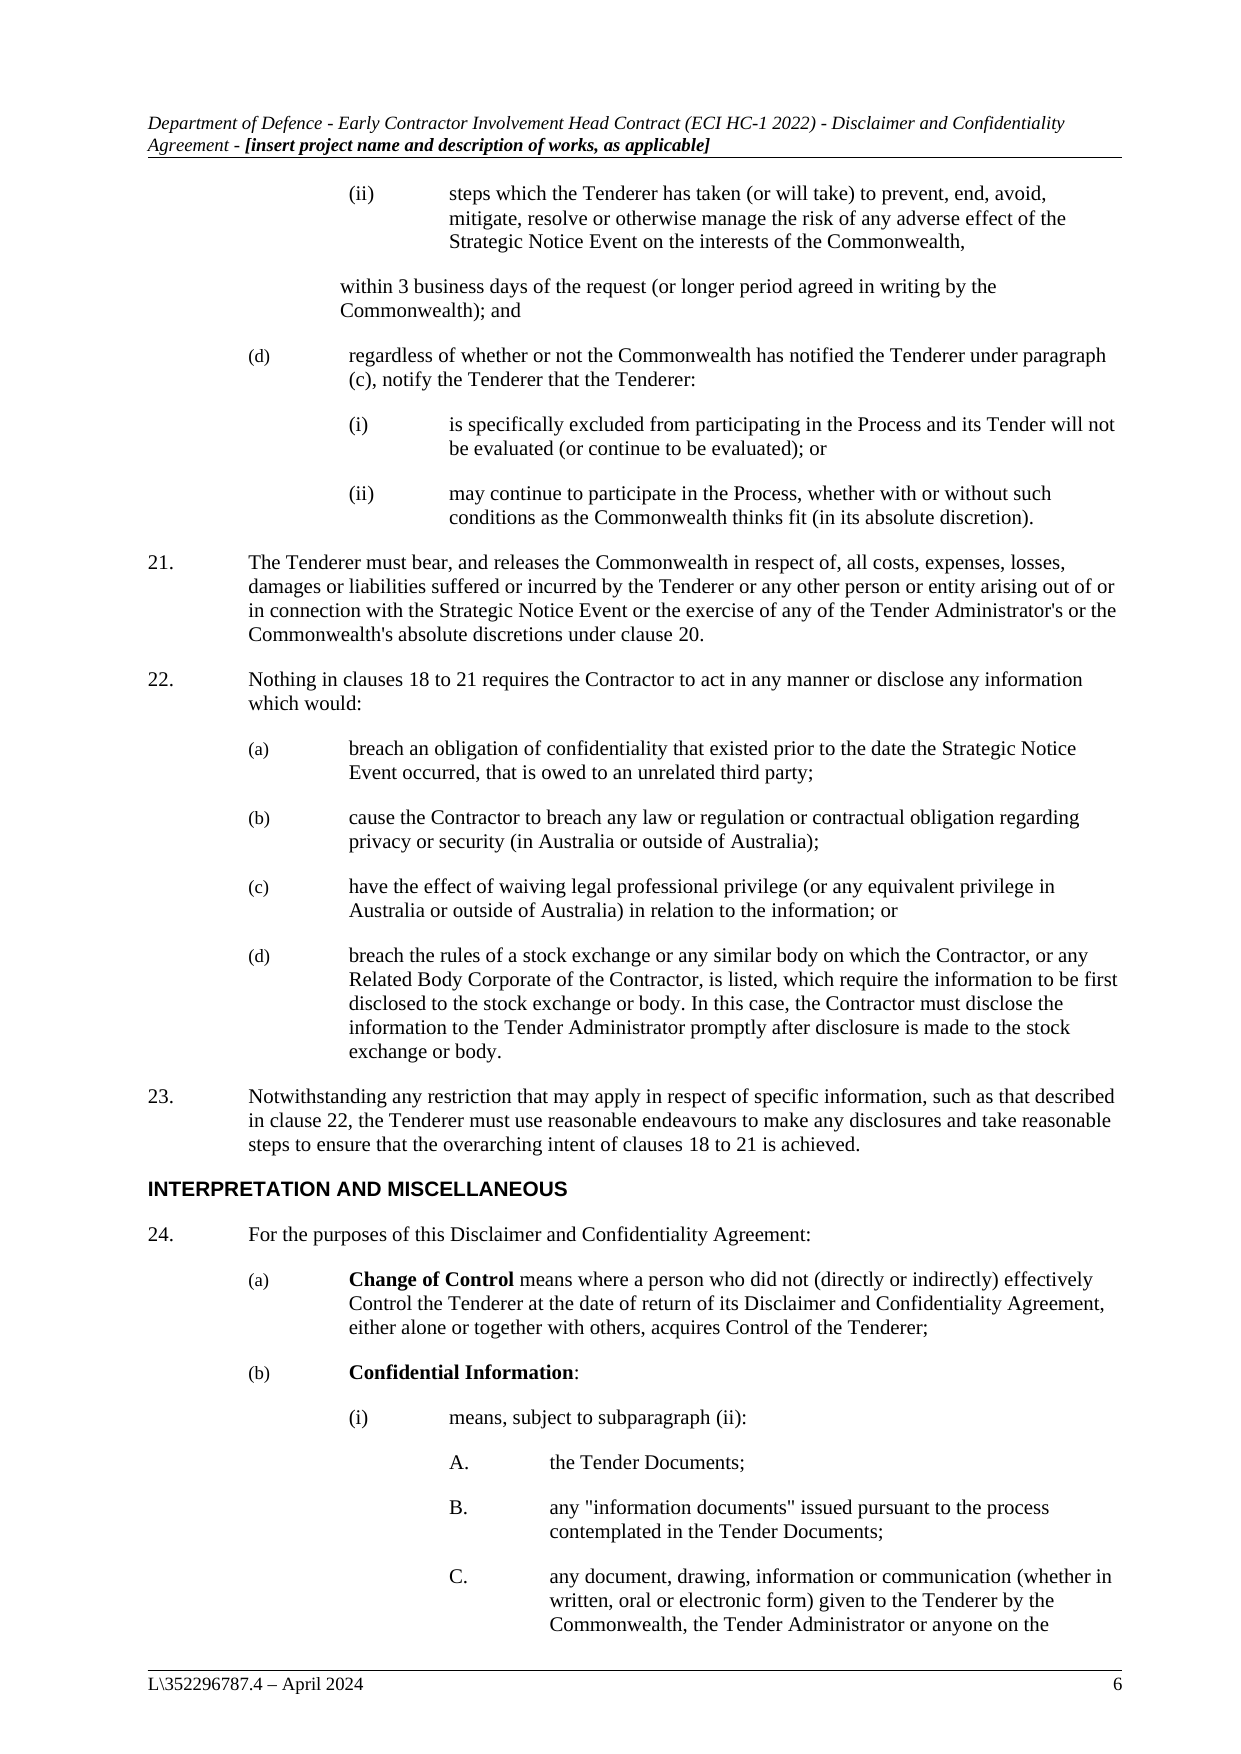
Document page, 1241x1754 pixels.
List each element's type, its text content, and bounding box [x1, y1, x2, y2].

list the Tender Documents; [449, 1450, 1122, 1474]
list may continue to participate in the Process, whether with or without such conditions as the Commonwealth thinks fit (in its absolute discretion). [348, 481, 1122, 529]
list means, subject to subparagraph (ii): [348, 1405, 1122, 1429]
list is specifically excluded from participating in the Process and its Tender will not be evaluated (or continue to be evaluated); or [348, 412, 1122, 460]
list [449, 1564, 1122, 1636]
list have the effect of waiving legal professional privilege (or any equivalent privilege in Australia or outside of Australia) in relation to the information; or [248, 874, 1122, 922]
subtitle within 3 business days of the request (or longer period agreed in writing by the Commonwealth); and [340, 274, 1122, 322]
list Confidential Information: [248, 1360, 1122, 1384]
list breach the rules of a stock exchange or any similar body on which the Contractor, or any Related Body Corporate of the Contractor, is listed, which require the information to be first disclosed to the stock exchange or body. In this case, the Contractor must disclose the information to the Tender Administrator promptly after disclosure is made to the stock exchange or body. [248, 943, 1122, 1063]
list breach an obligation of confidentiality that existed prior to the date the Strategic Notice Event occurred, that is owed to an unrelated third party; [248, 736, 1122, 784]
list For the purposes of this Disclaimer and Confidentiality Agreement: [148, 1222, 1122, 1246]
list The Tenderer must bear, and releases the Commonwealth in respect of, all costs, expenses, losses, damages or liabilities suffered or incurred by the Tenderer or any other person or entity arising out of or in connection with the Strategic Notice Event or the exercise of any of the Tender Administrator's or the Commonwealth's absolute discretions under clause 20. [148, 550, 1122, 646]
list cause the Contractor to breach any law or regulation or contractual obligation regarding privacy or security (in Australia or outside of Australia); [248, 805, 1122, 853]
list any "information documents" issued pursuant to the process contemplated in the Tender Documents; [449, 1495, 1122, 1543]
list Nothing in clauses 18 to 21 requires the Contractor to act in any manner or disclose any information which would: [148, 667, 1122, 715]
list INTERPRETATION AND MISCELLANEOUS [148, 1177, 1122, 1201]
list steps which the Tenderer has taken (or will take) to prevent, end, avoid, mitigate, resolve or otherwise manage the risk of any adverse effect of the Strategic Notice Event on the interests of the Commonwealth, [348, 181, 1122, 253]
list Notwithstanding any restriction that may apply in respect of specific information, such as that described in clause 22, the Tenderer must use reasonable endeavours to make any disclosures and take reasonable steps to ensure that the overarching intent of clauses 18 to 21 is achieved. [148, 1084, 1122, 1156]
list Change of Control means where a person who did not (directly or indirectly) effectively Control the Tenderer at the date of return of its Disclaimer and Confidentiality Agreement, either alone or together with others, acquires Control of the Tenderer; [248, 1267, 1122, 1339]
list regardless of whether or not the Commonwealth has notified the Tenderer under paragraph (c), notify the Tenderer that the Tenderer: [248, 343, 1122, 391]
